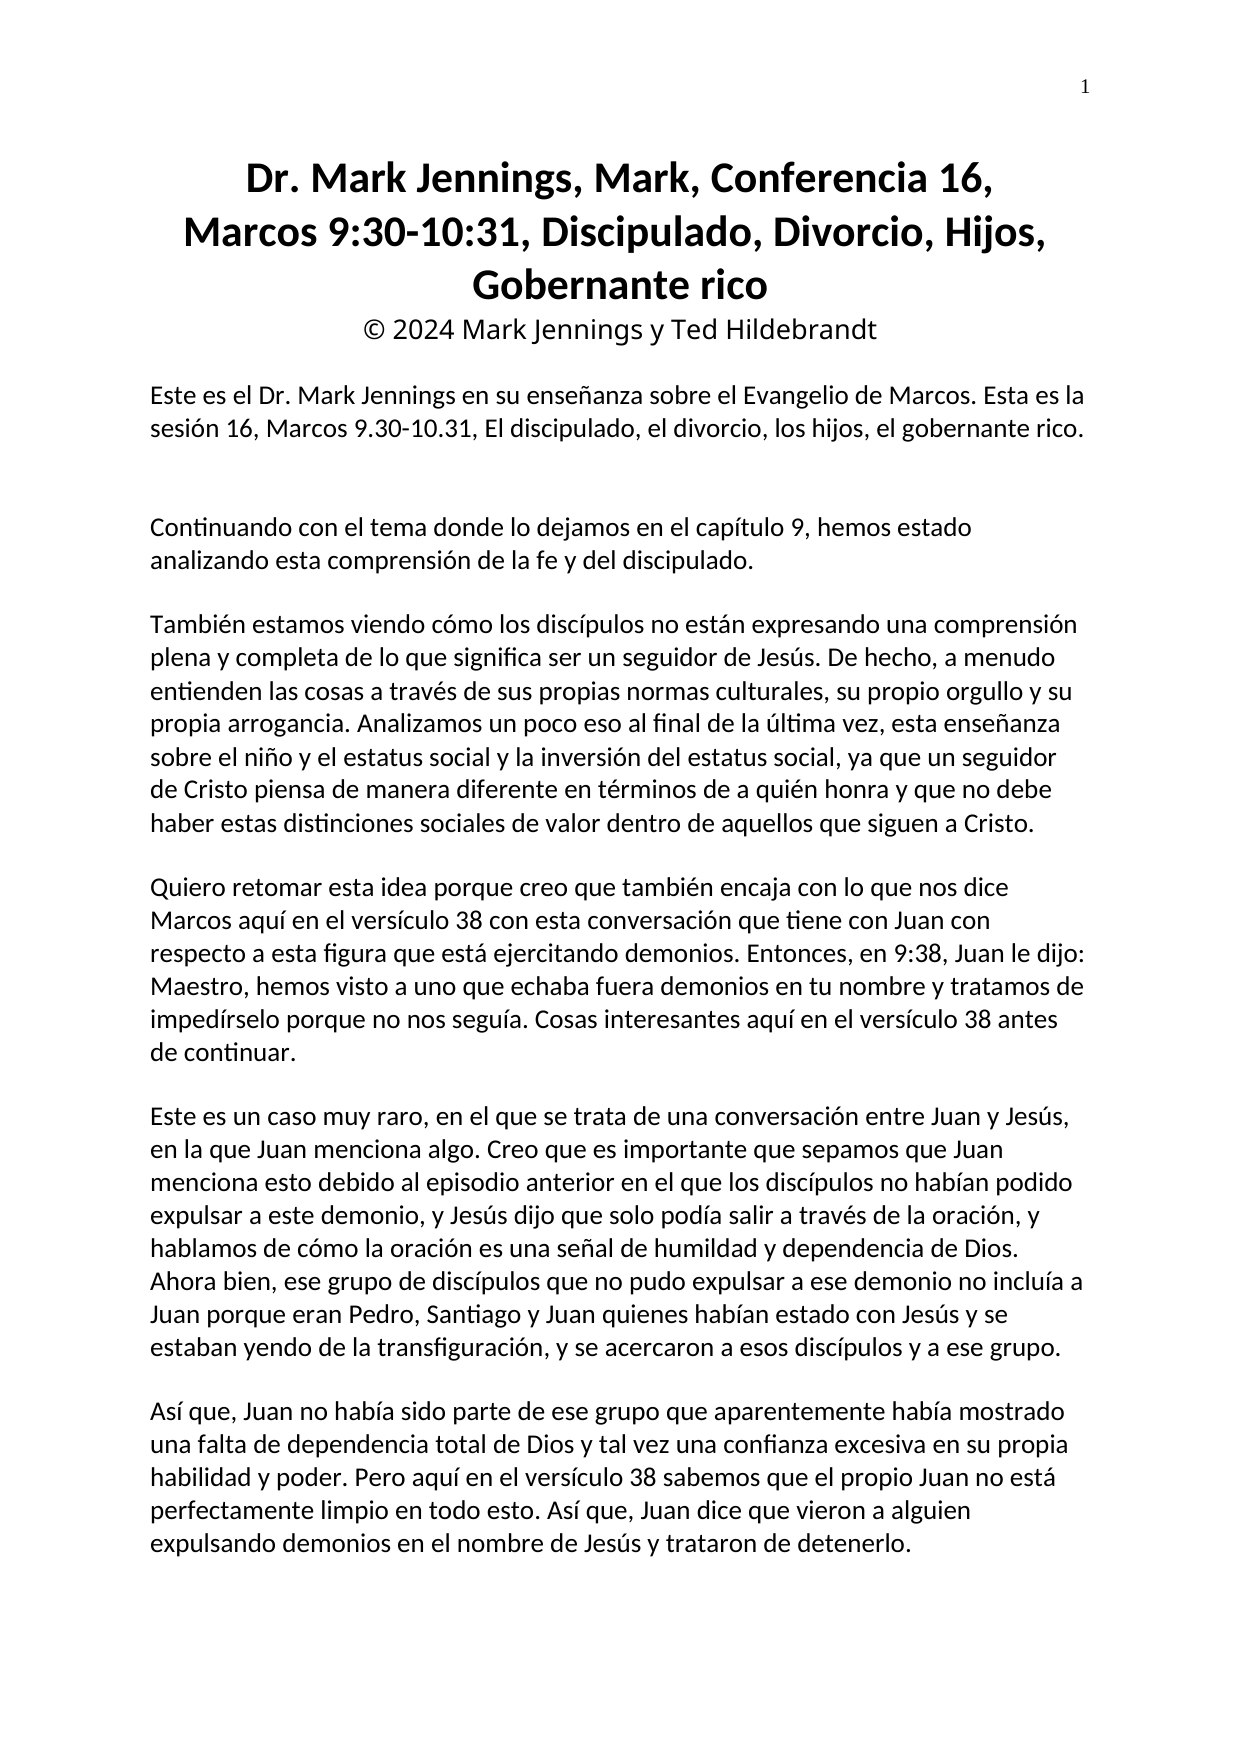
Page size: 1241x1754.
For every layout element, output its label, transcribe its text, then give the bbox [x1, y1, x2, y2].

text Así que, Juan no había sido parte de ese grupo que aparentemente había mostrado una falta de dependencia total de Dios y tal vez una confianza excesiva en su propia habilidad y poder. Pero aquí en el versículo 38 sabemos que el propio Juan no está perfectamente limpio en todo esto. Así que, Juan dice que vieron a alguien expulsando demonios en el nombre de Jesús y trataron de detenerlo. [150, 1394, 1090, 1559]
text Dr. Mark Jennings, Mark, Conferencia 16, [150, 150, 1090, 203]
text Marcos 9:30-10:31, Discipulado, Divorcio, Hijos, Gobernante rico [150, 203, 1090, 310]
text Este es un caso muy raro, en el que se trata de una conversación entre Juan y Jesús, en la que Juan menciona algo. Creo que es importante que sepamos que Juan menciona esto debido al episodio anterior en el que los discípulos no habían podido expulsar a este demonio, y Jesús dijo que solo podía salir a través de la oración, y hablamos de cómo la oración es una señal de humildad y dependencia de Dios. Ahora bien, ese grupo de discípulos que no pudo expulsar a ese demonio no incluía a Juan porque eran Pedro, Santiago y Juan quienes habían estado con Jesús y se estaban yendo de la transfiguración, y se acercaron a esos discípulos y a ese grupo. [150, 1099, 1090, 1363]
text También estamos viendo cómo los discípulos no están expresando una comprensión plena y completa de lo que significa ser un seguidor de Jesús. De hecho, a menudo entienden las cosas a través de sus propias normas culturales, su propio orgullo y su propia arrogancia. Analizamos un poco eso al final de la última vez, esta enseñanza sobre el niño y el estatus social y la inversión del estatus social, ya que un seguidor de Cristo piensa de manera diferente en términos de a quién honra y que no debe haber estas distinciones sociales de valor dentro de aquellos que siguen a Cristo. [150, 608, 1090, 839]
text Quiero retomar esta idea porque creo que también encaja con lo que nos dice Marcos aquí en el versículo 38 con esta conversación que tiene con Juan con respecto a esta figura que está ejercitando demonios. Entonces, en 9:38, Juan le dijo: Maestro, hemos visto a uno que echaba fuera demonios en tu nombre y tratamos de impedírselo porque no nos seguía. Cosas interesantes aquí en el versículo 38 antes de continuar. [150, 870, 1090, 1068]
text Este es el Dr. Mark Jennings en su enseñanza sobre el Evangelio de Marcos. Esta es la sesión 16, Marcos 9.30-10.31, El discipulado, el divorcio, los hijos, el gobernante rico. Continuando con el tema donde lo dejamos en el capítulo 9, hemos estado analizando esta comprensión de la fe y del discipulado. [150, 378, 1090, 576]
text © 2024 Mark Jennings y Ted Hildebrandt [150, 310, 1090, 347]
